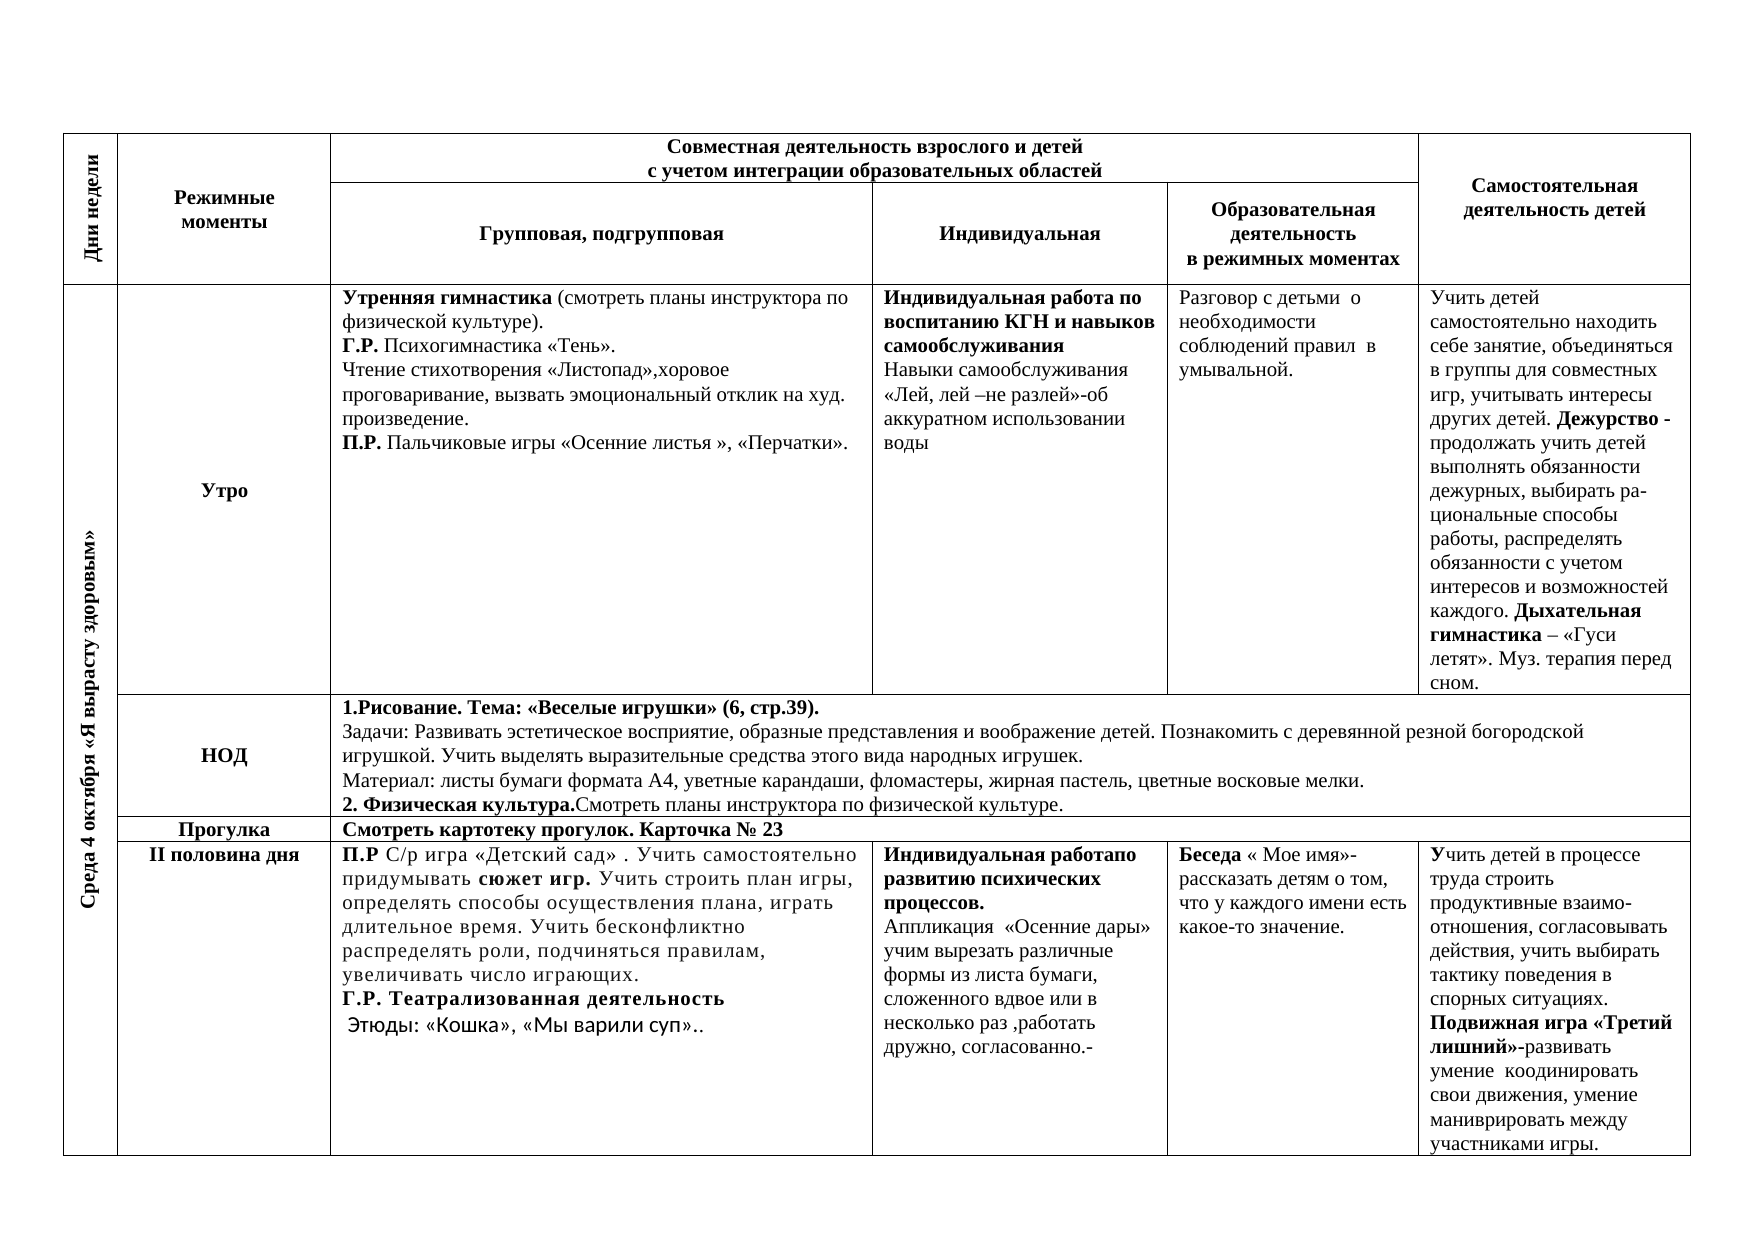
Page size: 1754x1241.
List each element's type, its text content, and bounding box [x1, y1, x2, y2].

table_cell Утренняя гимнастика (смотреть планы инструктора по физической культуре). Г.Р. Психогимнастика «Тень». Чтение стихотворения «Листопад»,хоровое проговаривание, вызвать эмоциональный отклик на худ. произведение. П.Р. Пальчиковые игры «Осенние листья », «Перчатки». [331, 285, 872, 694]
table_cell Среда 4 октября «Я вырасту здоровым» [64, 285, 117, 1154]
table_cell Разговор с детьми о необходимости соблюдений правил в умывальной. [1168, 285, 1418, 694]
table_cell П.Р С/р игра «Детский сад» . Учить самостоятельно придумывать сюжет игр. Учить строить план игры, определять способы осуществления плана, играть длительное время. Учить бесконфликтно распределять роли, подчиняться правилам, увеличивать число играющих. Г.Р. Театрализованная деятельность Этюды: «Кошка», «Мы варили суп».. [331, 842, 872, 1154]
table_cell НОД [118, 695, 330, 816]
table_cell Групповая, подгрупповая [331, 183, 872, 284]
table_cell 1.Рисование. Тема: «Веселые игрушки» (6, стр.39). Задачи: Развивать эстетическое восприятие, образные представления и воображение детей. Познакомить с деревянной резной богородской игрушкой. Учить выделять выразительные средства этого вида народных игрушек. Материал: листы бумаги формата А4, уветные карандаши, фломастеры, жирная пастель, цветные восковые мелки. 2. Физическая культура.Смотреть планы инструктора по физической культуре. [331, 695, 1690, 816]
table_cell Образовательная деятельность в режимных моментах [1168, 183, 1418, 284]
table_header Дни недели [64, 134, 117, 284]
table_header Самостоятельная деятельность детей [1419, 134, 1690, 284]
table_cell Индивидуальная работапо развитию психических процессов. Аппликация «Осенние дары» учим вырезать различные формы из листа бумаги, сложенного вдвое или в несколько раз ,работать дружно, согласованно.- [873, 842, 1167, 1154]
table_cell Прогулка [118, 817, 330, 841]
table_cell Учить детей в процессе труда строить продуктивные взаимоотношения, согласовывать действия, учить выбирать тактику поведения в спорных ситуациях. Подвижная игра «Третий лишний»-развивать умение коодинировать свои движения, умение маниврировать между участниками игры. [1419, 842, 1690, 1154]
table_cell Беседа « Мое имя»-рассказать детям о том, что у каждого имени есть какое-то значение. [1168, 842, 1418, 1154]
table_cell Индивидуальная работа по воспитанию КГН и навыков самообслуживания Навыки самообслуживания «Лей, лей –не разлей»-об аккуратном использовании воды [873, 285, 1167, 694]
table_cell Индивидуальная [873, 183, 1167, 284]
table_cell Смотреть картотеку прогулок. Карточка № 23 [331, 817, 1690, 841]
table_cell Утро [118, 285, 330, 694]
table_cell II половина дня [118, 842, 330, 1154]
table_cell Учить детей самостоятельно находить себе занятие, объединяться в группы для совместных игр, учитывать интересы других детей. Дежурство - продолжать учить детей выполнять обязанности дежурных, выбирать рациональные способы работы, распределять обязанности с учетом интересов и возможностей каждого. Дыхательная гимнастика – «Гуси летят». Муз. терапия перед сном. [1419, 285, 1690, 694]
table_header Совместная деятельность взрослого и детей с учетом интеграции образовательных областей [331, 134, 1418, 182]
table_header Режимные моменты [118, 134, 330, 284]
